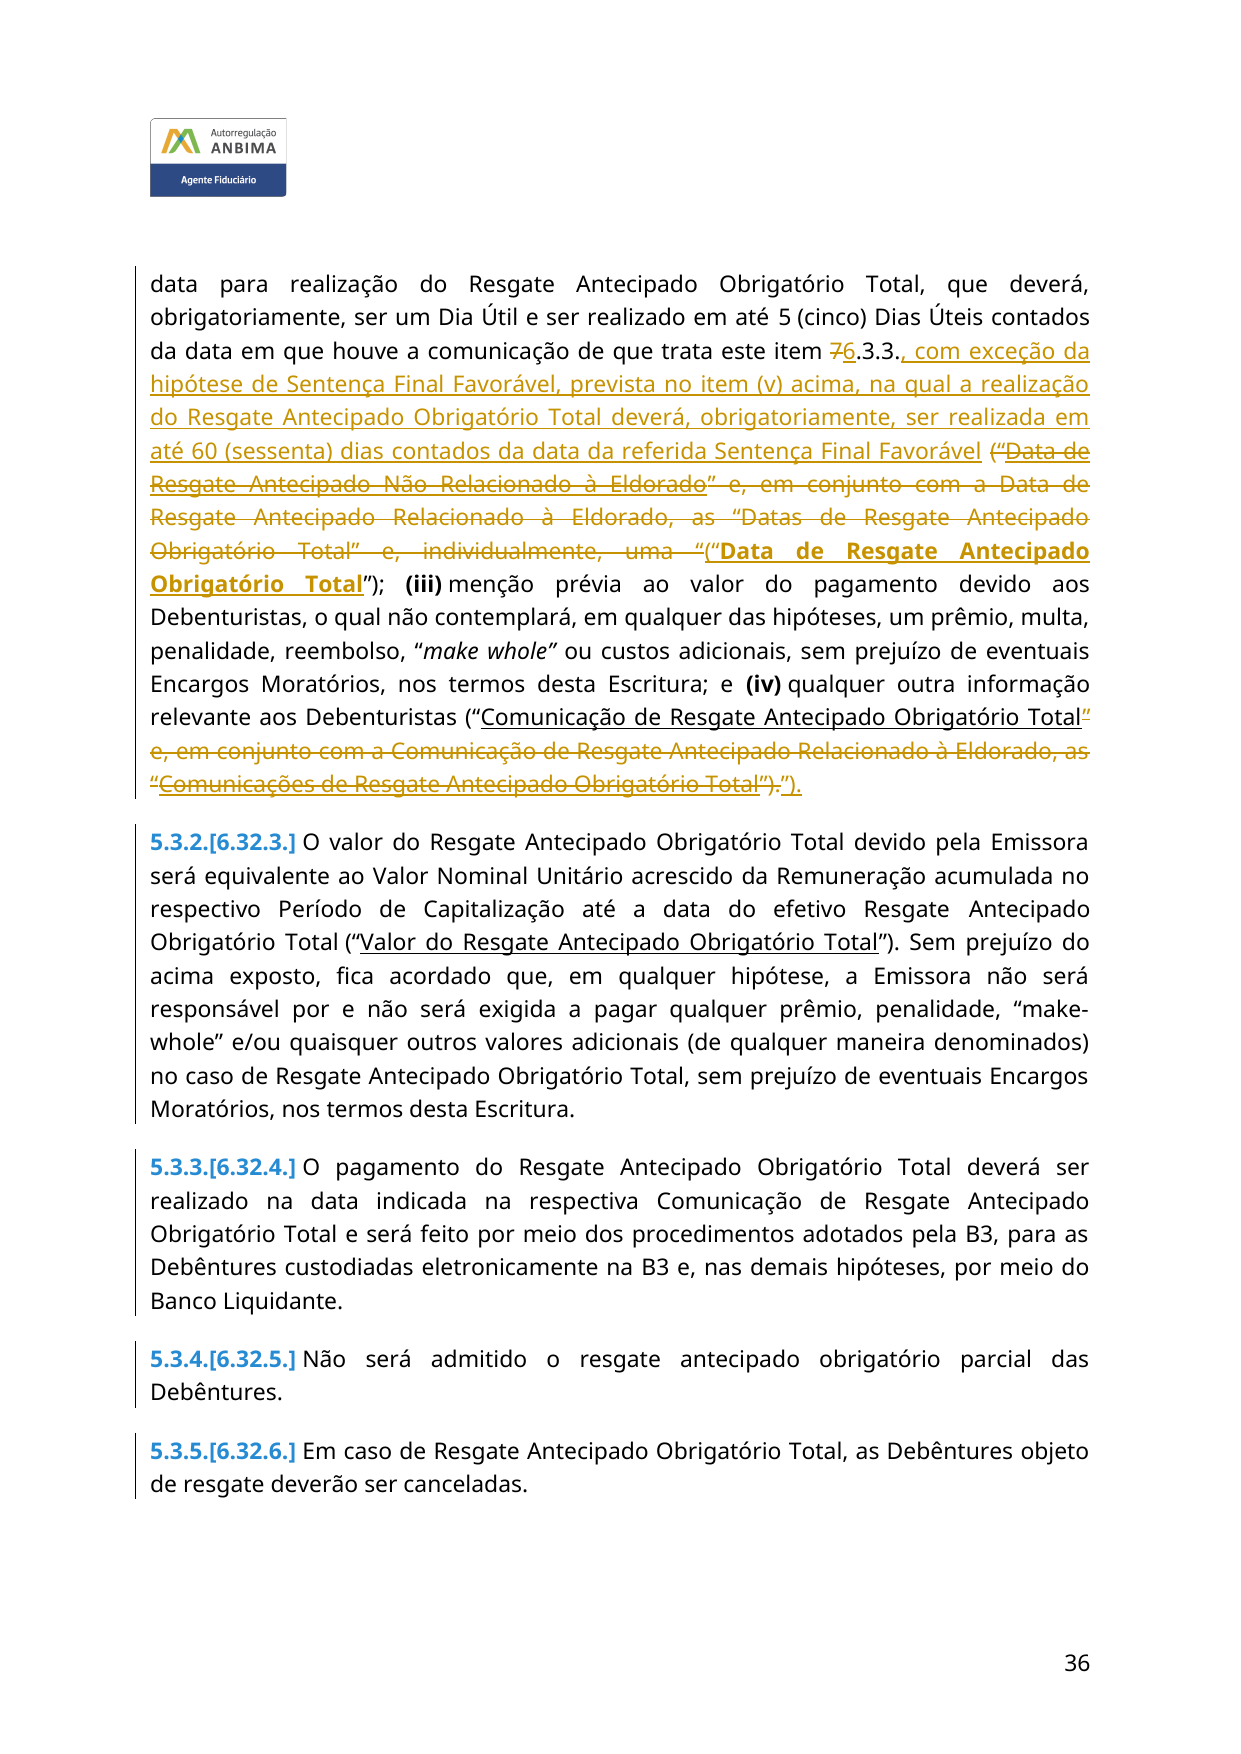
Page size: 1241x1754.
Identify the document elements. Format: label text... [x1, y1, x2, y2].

list Não será admitido o resgate antecipado obrigatório parcial das Debêntures. [150, 1341, 1090, 1407]
list O valor do Resgate Antecipado Obrigatório Total devido pela Emissora será equivalente ao Valor Nominal Unitário acrescido da Remuneração acumulada no respectivo Período de Capitalização até a data do efetivo Resgate Antecipado Obrigatório Total (“Valor do Resgate Antecipado Obrigatório Total”). Sem prejuízo do acima exposto, fica acordado que, em qualquer hipótese, a Emissora não será responsável por e não será exigida a pagar qualquer prêmio, penalidade, “make-whole” e/ou quaisquer outros valores adicionais (de qualquer maneira denominados) no caso de Resgate Antecipado Obrigatório Total, sem prejuízo de eventuais Encargos Moratórios, nos termos desta Escritura. [150, 824, 1090, 1124]
list O pagamento do Resgate Antecipado Obrigatório Total deverá ser realizado na data indicada na respectiva Comunicação de Resgate Antecipado Obrigatório Total e será feito por meio dos procedimentos adotados pela B3, para as Debêntures custodiadas eletronicamente na B3 e, nas demais hipóteses, por meio do Banco Liquidante. [150, 1149, 1090, 1316]
picture [150, 118, 287, 197]
list Em caso de Resgate Antecipado Obrigatório Total, as Debêntures objeto de resgate deverão ser canceladas. [150, 1432, 1090, 1499]
